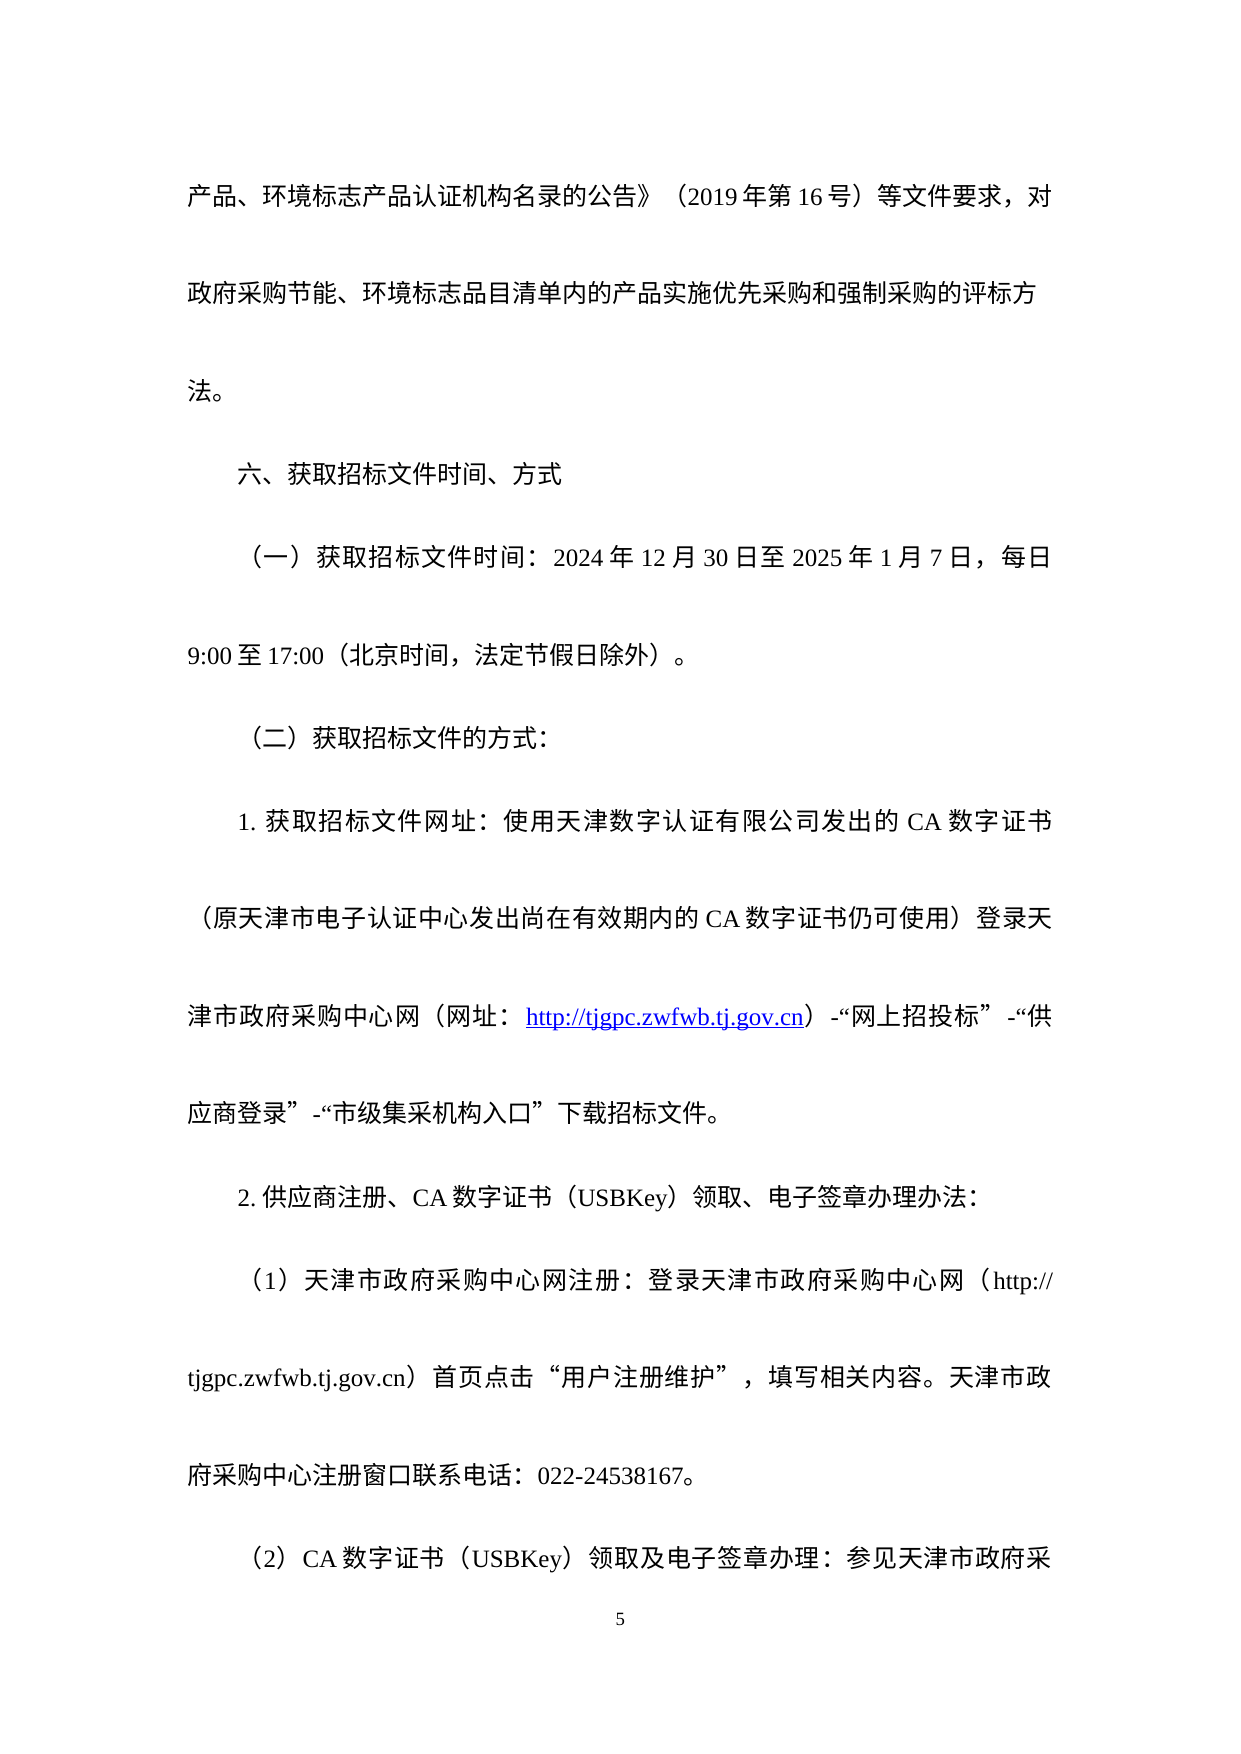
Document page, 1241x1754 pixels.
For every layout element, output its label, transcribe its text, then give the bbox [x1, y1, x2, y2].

text 2. 供应商注册、CA数字证书（USBKey）领取、电子签章办理办法： [187, 1163, 1053, 1228]
text 1. 获取招标文件网址：使用天津数字认证有限公司发出的CA数字证书（原天津市电子认证中心发出尚在有效期内的CA数字证书仍可使用）登录天津市政府采购中心网（网址：http://tjgpc.zwfwb.tj.gov.cn）-“网上招投标”-“供应商登录”-“市级集采机构入口”下载招标文件。 [187, 787, 1053, 1144]
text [187, 162, 1053, 422]
text （1）天津市政府采购中心网注册：登录天津市政府采购中心网（http://tjgpc.zwfwb.tj.gov.cn）首页点击“用户注册维护”，填写相关内容。天津市政府采购中心注册窗口联系电话：022-24538167。 [187, 1246, 1053, 1506]
text 六、获取招标文件时间、方式 [187, 440, 1053, 505]
text （二）获取招标文件的方式： [187, 704, 1053, 769]
text （一）获取招标文件时间：2024年12月30日至2025年1月7日，每日9:00至17:00（北京时间，法定节假日除外）。 [187, 523, 1053, 686]
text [187, 1524, 1053, 1589]
